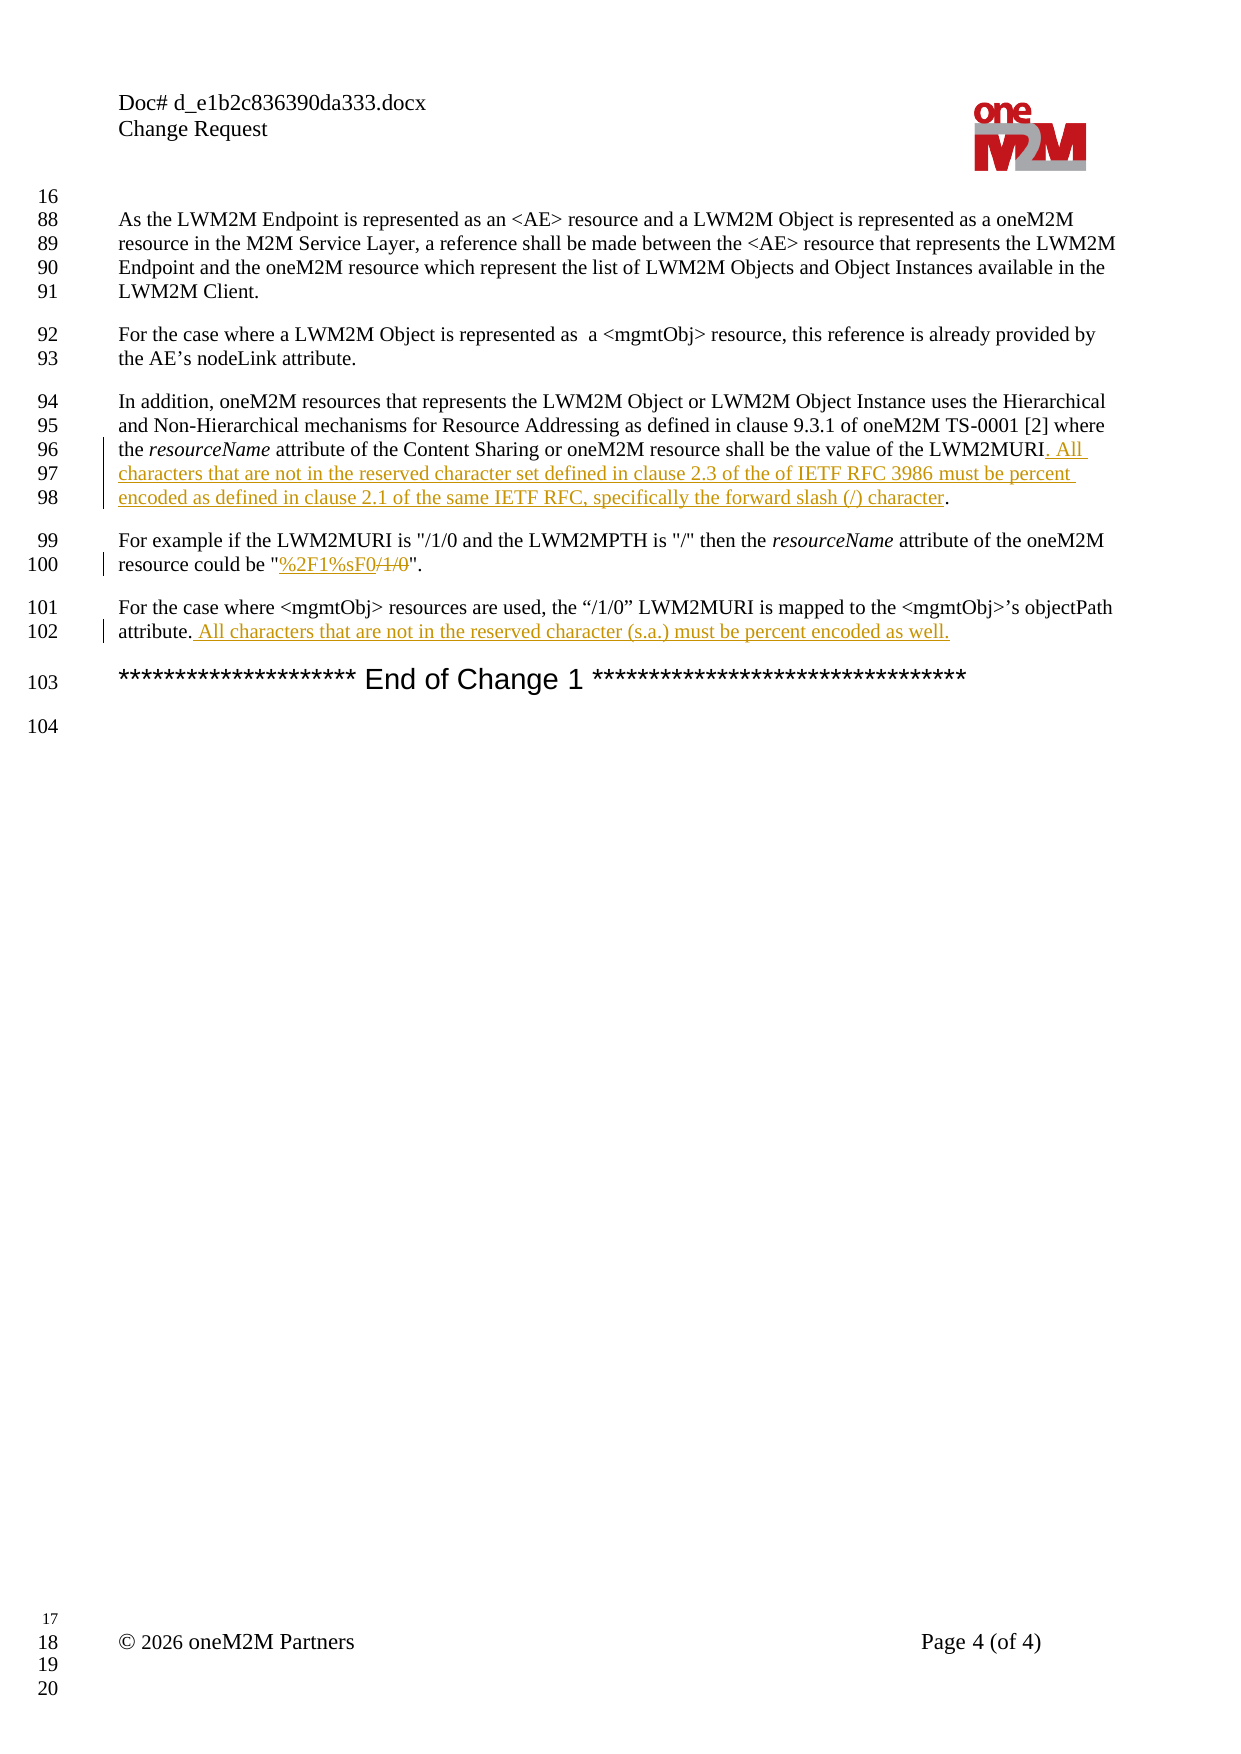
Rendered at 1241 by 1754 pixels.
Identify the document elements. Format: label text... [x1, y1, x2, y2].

text As the LWM2M Endpoint is represented as an <AE> resource and a LWM2M Object is represented as a oneM2M resource in the M2M Service Layer, a reference shall be made between the <AE> resource that represents the LWM2M Endpoint and the oneM2M resource which represent the list of LWM2M Objects and Object Instances available in the LWM2M Client. [118, 207, 1122, 303]
text For the case where a LWM2M Object is represented as a <mgmtObj> resource, this reference is already provided by the AE’s nodeLink attribute. [118, 322, 1122, 370]
text For example if the LWM2MURI is "/1/0 and the LWM2MPTH is "/" then the resourceName attribute of the oneM2M resource could be "". [118, 528, 1122, 576]
picture [960, 88, 1100, 186]
text For the case where <mgmtObj> resources are used, the “/1/0” LWM2MURI is mapped to the <mgmtObj>’s objectPath attribute. [118, 595, 1122, 643]
subtitle ********************* End of Change 1 ********************************* [118, 662, 1122, 695]
text In addition, oneM2M resources that represents the LWM2M Object or LWM2M Object Instance uses the Hierarchical and Non-Hierarchical mechanisms for Resource Addressing as defined in clause 9.3.1 of oneM2M TS-0001 [2] where the resourceName attribute of the Content Sharing or oneM2M resource shall be the value of the LWM2MURI. [118, 389, 1122, 509]
